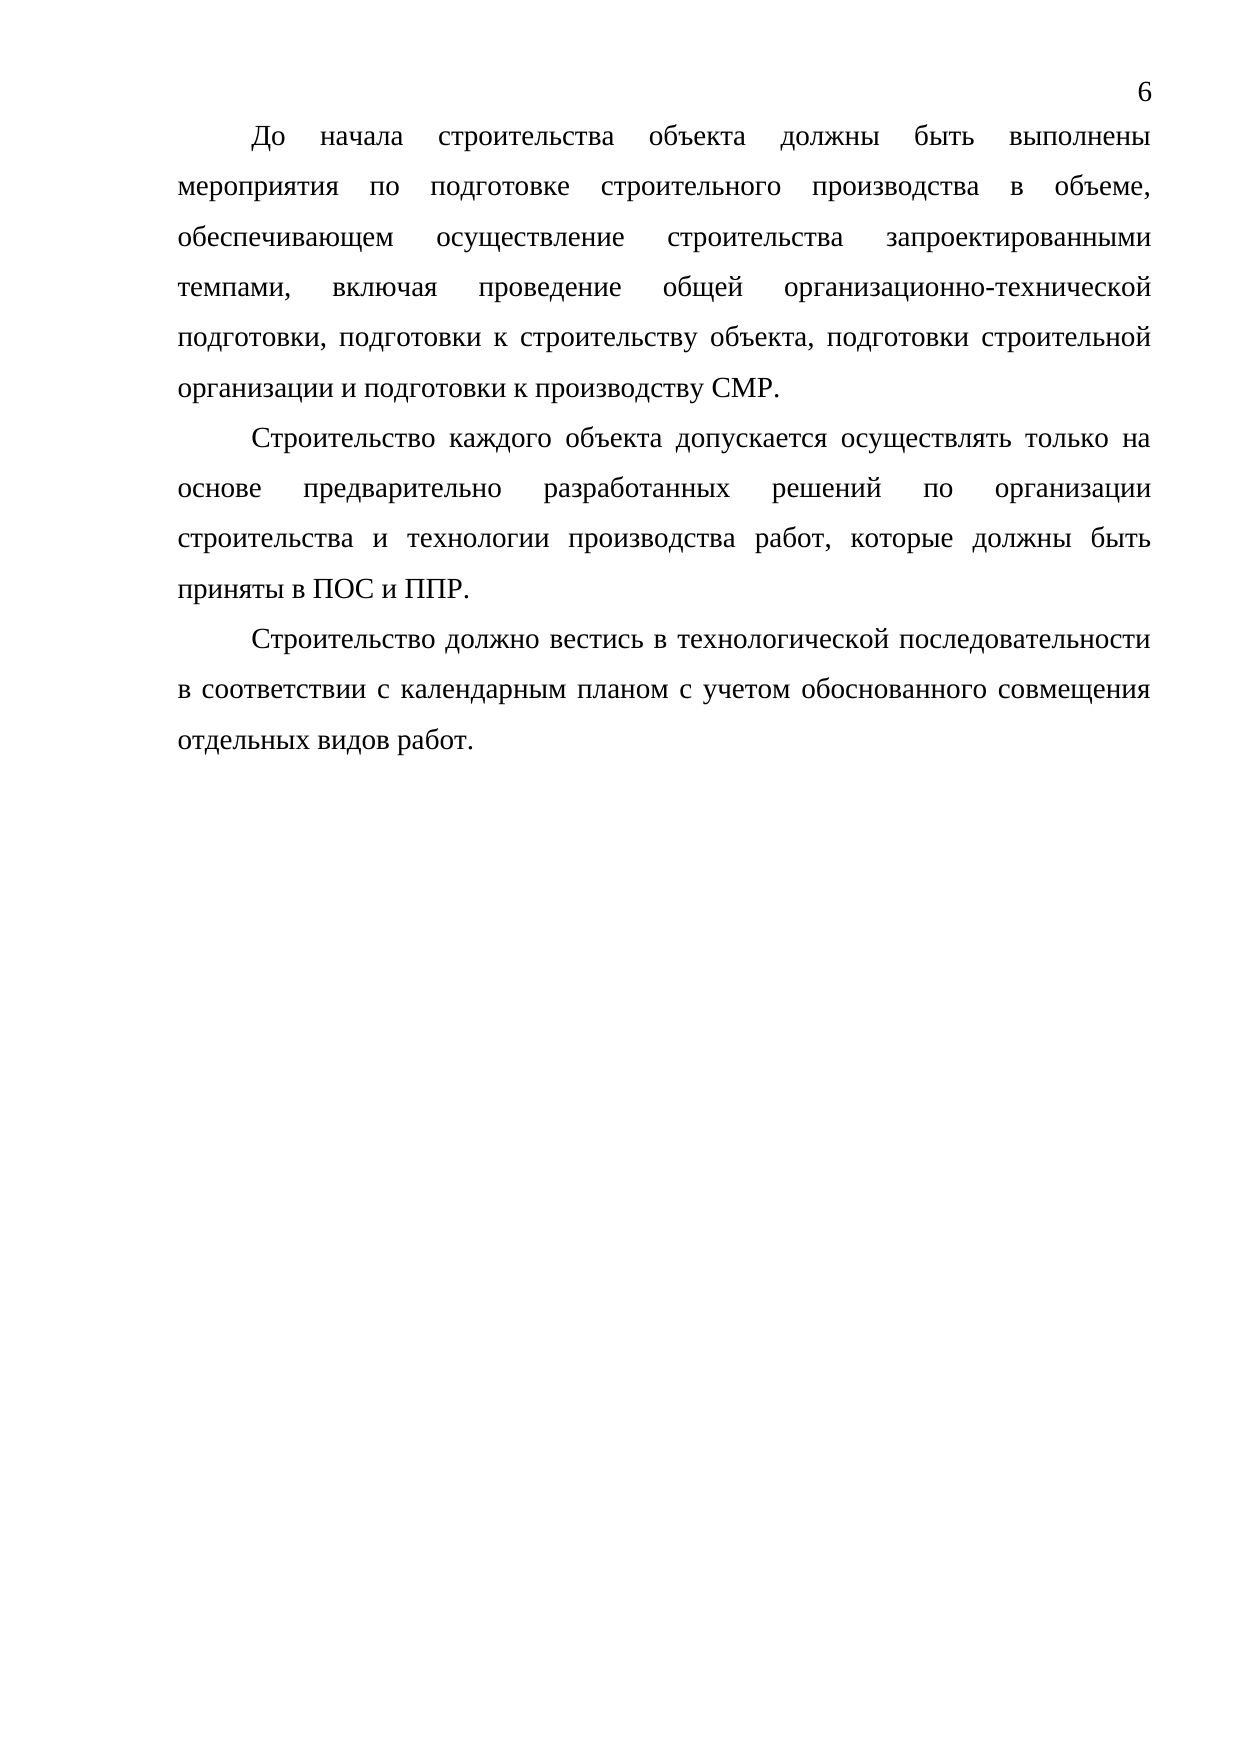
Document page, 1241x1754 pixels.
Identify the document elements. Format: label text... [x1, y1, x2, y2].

text Строительство должно вестись в технологической последовательности в соответствии с календарным планом с учетом обоснованного совмещения отдельных видов работ. [177, 621, 1152, 755]
text До начала строительства объекта должны быть выполнены мероприятия по подготовке строительного производства в объеме, обеспечивающем осуществление строительства запроектированными темпами, включая проведение общей организационно-технической подготовки, подготовки к строительству объекта, подготовки строительной организации и подготовки к производству СМР. [177, 118, 1152, 403]
text Строительство каждого объекта допускается осуществлять только на основе предварительно разработанных решений по организации строительства и технологии производства работ, которые должны быть приняты в ПОС и ППР. [177, 420, 1152, 604]
